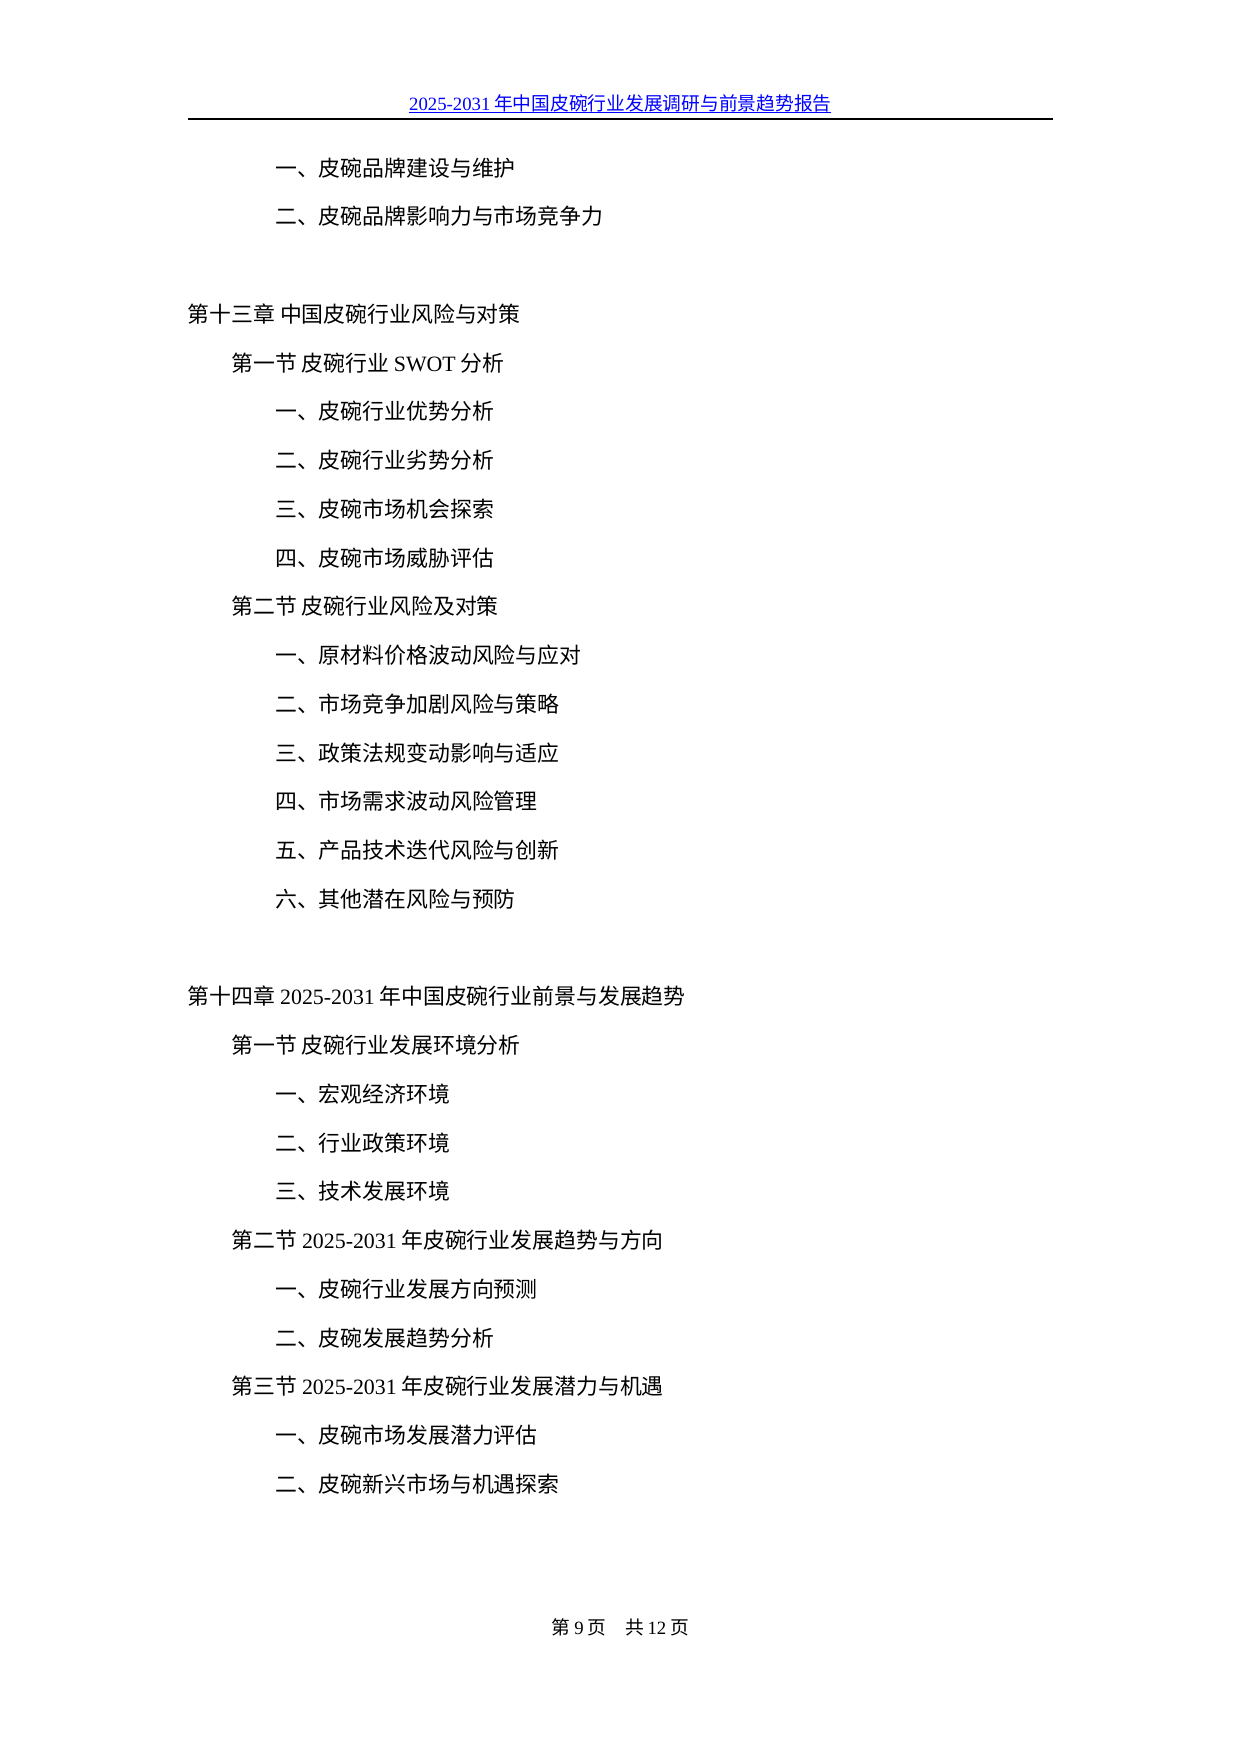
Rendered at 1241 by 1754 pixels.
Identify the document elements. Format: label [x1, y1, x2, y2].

text [187, 150, 1053, 1499]
